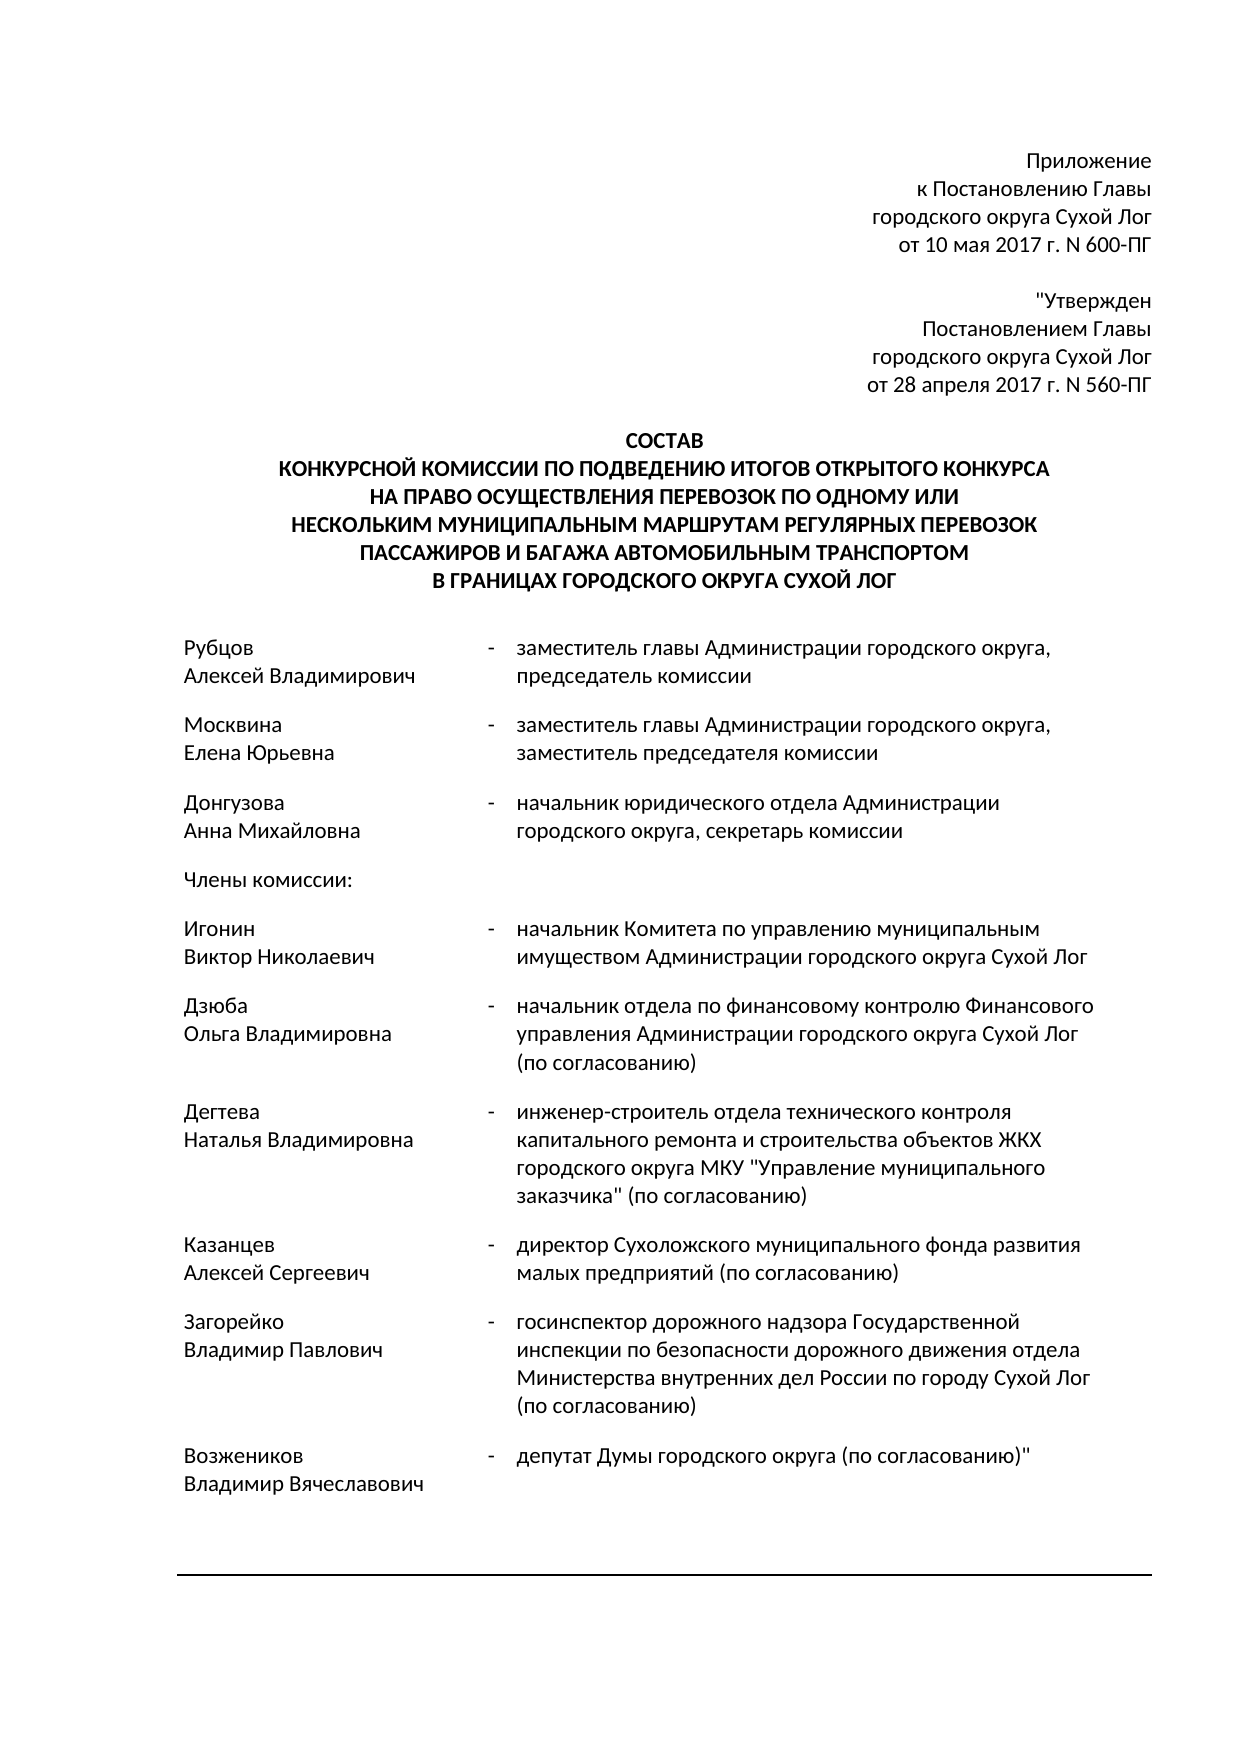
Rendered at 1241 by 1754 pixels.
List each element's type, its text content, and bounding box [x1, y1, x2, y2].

table_cell Дегтева Наталья Владимировна [177, 1086, 472, 1219]
table_cell Игонин Виктор Николаевич [177, 904, 472, 981]
table_header - [473, 623, 510, 700]
text НЕСКОЛЬКИМ МУНИЦИПАЛЬНЫМ МАРШРУТАМ РЕГУЛЯРНЫХ ПЕРЕВОЗОК [177, 510, 1152, 538]
table_cell Дзюба Ольга Владимировна [177, 981, 472, 1086]
text НА ПРАВО ОСУЩЕСТВЛЕНИЯ ПЕРЕВОЗОК ПО ОДНОМУ ИЛИ [177, 482, 1152, 510]
text В ГРАНИЦАХ ГОРОДСКОГО ОКРУГА СУХОЙ ЛОГ [177, 566, 1152, 594]
table_cell - [473, 1086, 510, 1219]
table_cell Члены комиссии: [177, 854, 1118, 904]
text к Постановлению Главы [177, 174, 1152, 202]
table_cell депутат Думы городского округа (по согласованию)" [510, 1430, 1118, 1507]
table_cell инженер-строитель отдела технического контроля капитального ремонта и строительства объектов ЖКХ городского округа МКУ "Управление муниципального заказчика" (по согласованию) [510, 1086, 1118, 1219]
text городского округа Сухой Лог [177, 202, 1152, 230]
table_cell директор Сухоложского муниципального фонда развития малых предприятий (по согласованию) [510, 1220, 1118, 1297]
text Постановлением Главы [177, 314, 1152, 342]
table_cell начальник юридического отдела Администрации городского округа, секретарь комиссии [510, 777, 1118, 854]
table_cell - [473, 904, 510, 981]
table_cell - [473, 700, 510, 777]
table_cell заместитель главы Администрации городского округа, заместитель председателя комиссии [510, 700, 1118, 777]
table_cell - [473, 777, 510, 854]
table_cell Москвина Елена Юрьевна [177, 700, 472, 777]
table_cell - [473, 1220, 510, 1297]
table_header заместитель главы Администрации городского округа, председатель комиссии [510, 623, 1118, 700]
table_cell Возжеников Владимир Вячеславович [177, 1430, 472, 1507]
text "Утвержден [177, 286, 1152, 314]
text Приложение [177, 146, 1152, 174]
text от 28 апреля 2017 г. N 560-ПГ [177, 370, 1152, 398]
text городского округа Сухой Лог [177, 342, 1152, 370]
table_cell начальник Комитета по управлению муниципальным имуществом Администрации городского округа Сухой Лог [510, 904, 1118, 981]
table_cell - [473, 981, 510, 1086]
table_cell - [473, 1297, 510, 1430]
text ПАССАЖИРОВ И БАГАЖА АВТОМОБИЛЬНЫМ ТРАНСПОРТОМ [177, 538, 1152, 566]
table_cell Казанцев Алексей Сергеевич [177, 1220, 472, 1297]
text от 10 мая 2017 г. N 600-ПГ [177, 230, 1152, 258]
table_cell Загорейко Владимир Павлович [177, 1297, 472, 1430]
text СОСТАВ [177, 426, 1152, 454]
table_cell госинспектор дорожного надзора Государственной инспекции по безопасности дорожного движения отдела Министерства внутренних дел России по городу Сухой Лог (по согласованию) [510, 1297, 1118, 1430]
table_header Рубцов Алексей Владимирович [177, 623, 472, 700]
table_cell начальник отдела по финансовому контролю Финансового управления Администрации городского округа Сухой Лог (по согласованию) [510, 981, 1118, 1086]
table_cell - [473, 1430, 510, 1507]
table_cell Донгузова Анна Михайловна [177, 777, 472, 854]
text КОНКУРСНОЙ КОМИССИИ ПО ПОДВЕДЕНИЮ ИТОГОВ ОТКРЫТОГО КОНКУРСА [177, 454, 1152, 482]
